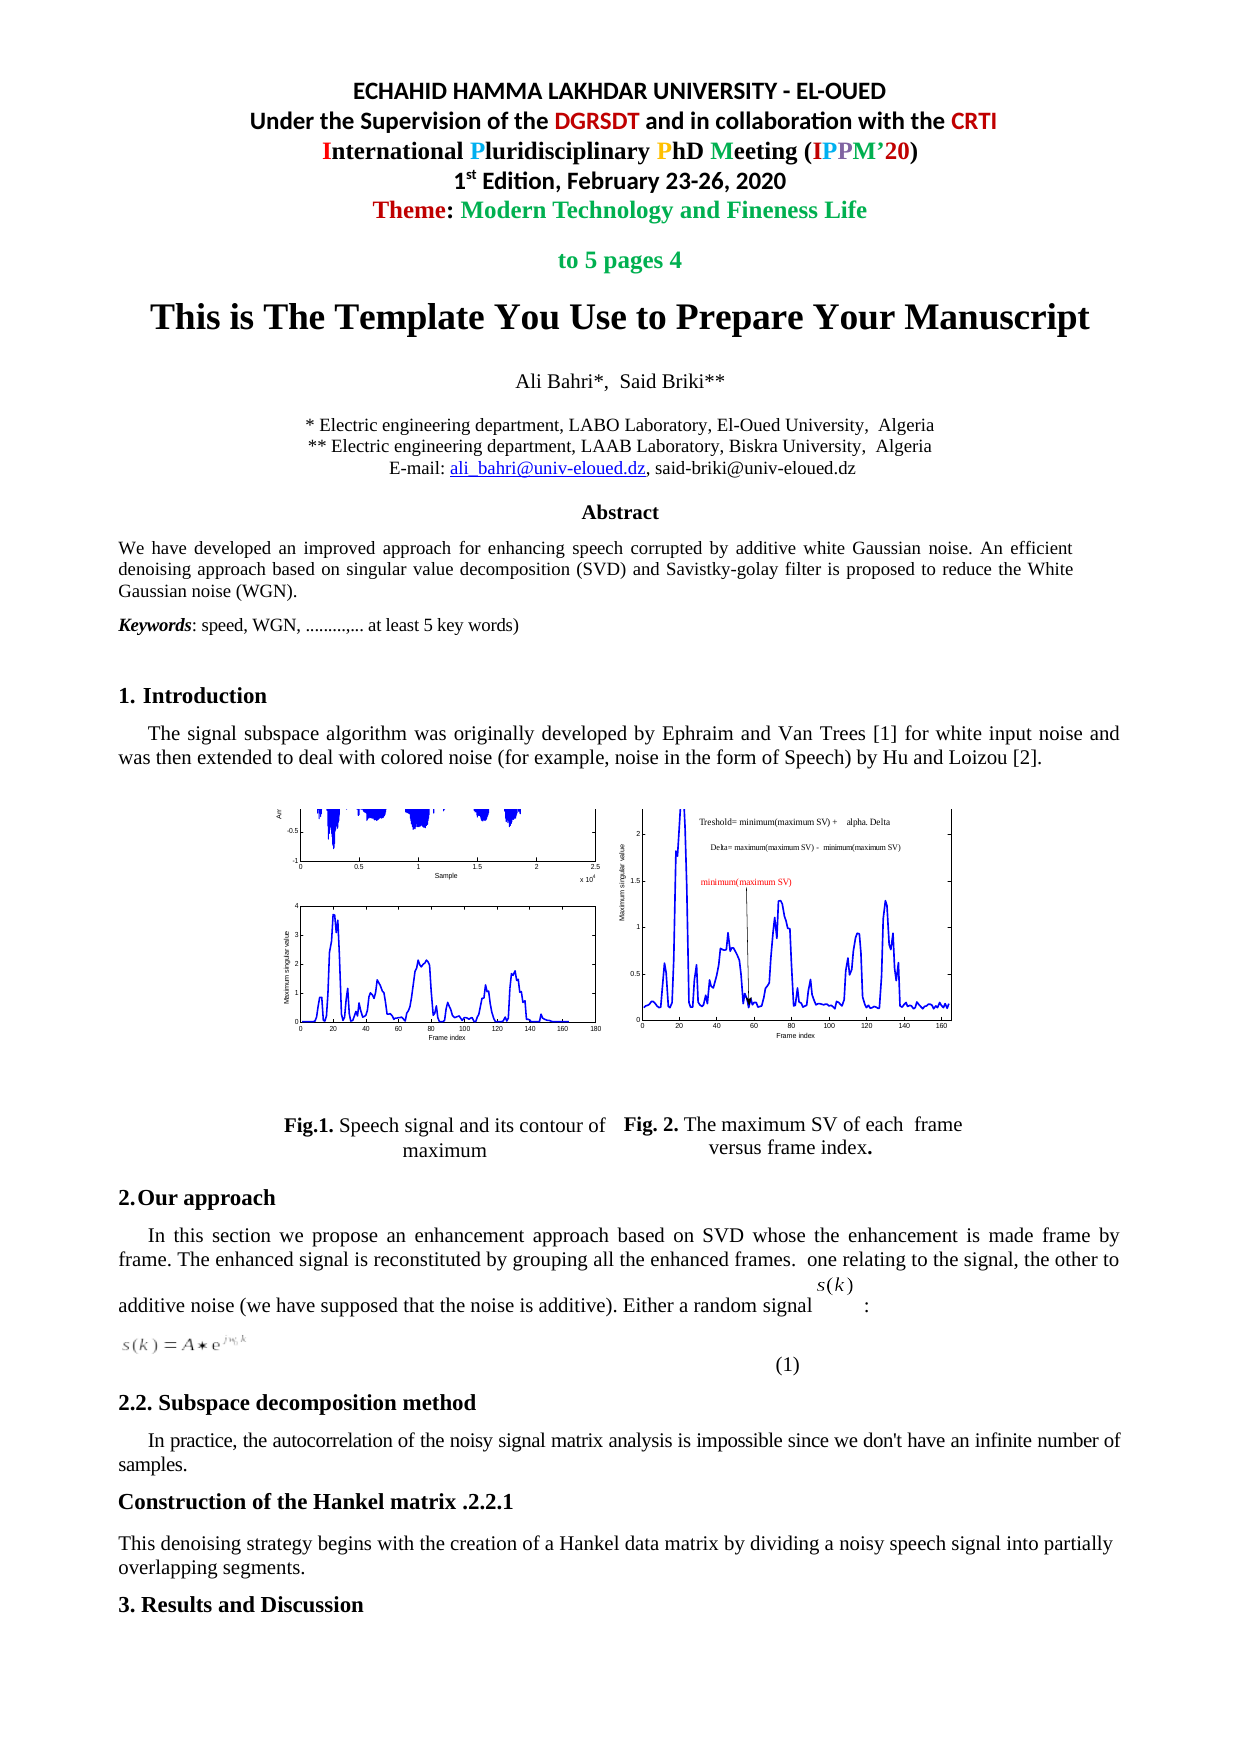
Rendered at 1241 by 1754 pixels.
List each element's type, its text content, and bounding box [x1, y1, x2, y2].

text 3. Results and Discussion [118, 1591, 1103, 1618]
title This is The Template You Use to Prepare Your Manuscript [118, 294, 1122, 338]
text Keywords: speed, WGN, .........,... at least 5 key words) [118, 614, 1075, 635]
text * Electric engineering department, LABO Laboratory, El-Oued University, Algeria [118, 414, 1122, 435]
subtitle 2.2.1. Construction of the Hankel matrix [118, 1488, 1122, 1514]
text In practice, the autocorrelation of the noisy signal matrix analysis is impossible since we don't have an infinite number of samples. [118, 1427, 1122, 1476]
text We have developed an improved approach for enhancing speech corrupted by additive white Gaussian noise. An efficient denoising approach based on singular value decomposition (SVD) and Savistky-golay filter is proposed to reduce the White Gaussian noise (WGN). [118, 537, 1075, 601]
text This denoising strategy begins with the creation of a Hankel data matrix by dividing a noisy speech signal into partially overlapping segments. [118, 1531, 1122, 1579]
table_cell Fig. 2. The maximum SV of each frame versus frame index. [615, 1114, 966, 1172]
table_header [615, 810, 966, 1113]
text E-mail: ali_bahri@univ-eloued.dz, said-briki@univ-eloued.dz [118, 457, 1122, 478]
text ** Electric engineering department, LAAB Laboratory, Biskra University, Algeria [118, 435, 1122, 457]
text (1) [118, 1330, 1122, 1376]
text In this section we propose an enhancement approach based on SVD whose the enhancement is made frame by frame. The enhanced signal is reconstituted by grouping all the enhanced frames. one relating to the signal, the other to additive noise (we have supposed that the noise is additive). Either a random signal : [118, 1223, 1122, 1317]
subtitle Abstract [118, 500, 1122, 524]
table_cell Fig.1. Speech signal and its contour of maximum [275, 1114, 615, 1172]
table_header [275, 810, 615, 1113]
subtitle 2.2. Subspace decomposition method [118, 1389, 1122, 1415]
list Introduction [118, 682, 1103, 708]
text Ali Bahri*, Said Briki** [118, 369, 1122, 393]
list Our approach [118, 1184, 1103, 1211]
text The signal subspace algorithm was originally developed by Ephraim and Van Trees [1] for white input noise and was then extended to deal with colored noise (for example, noise in the form of Speech) by Hu and Loizou [2]. [118, 721, 1122, 769]
